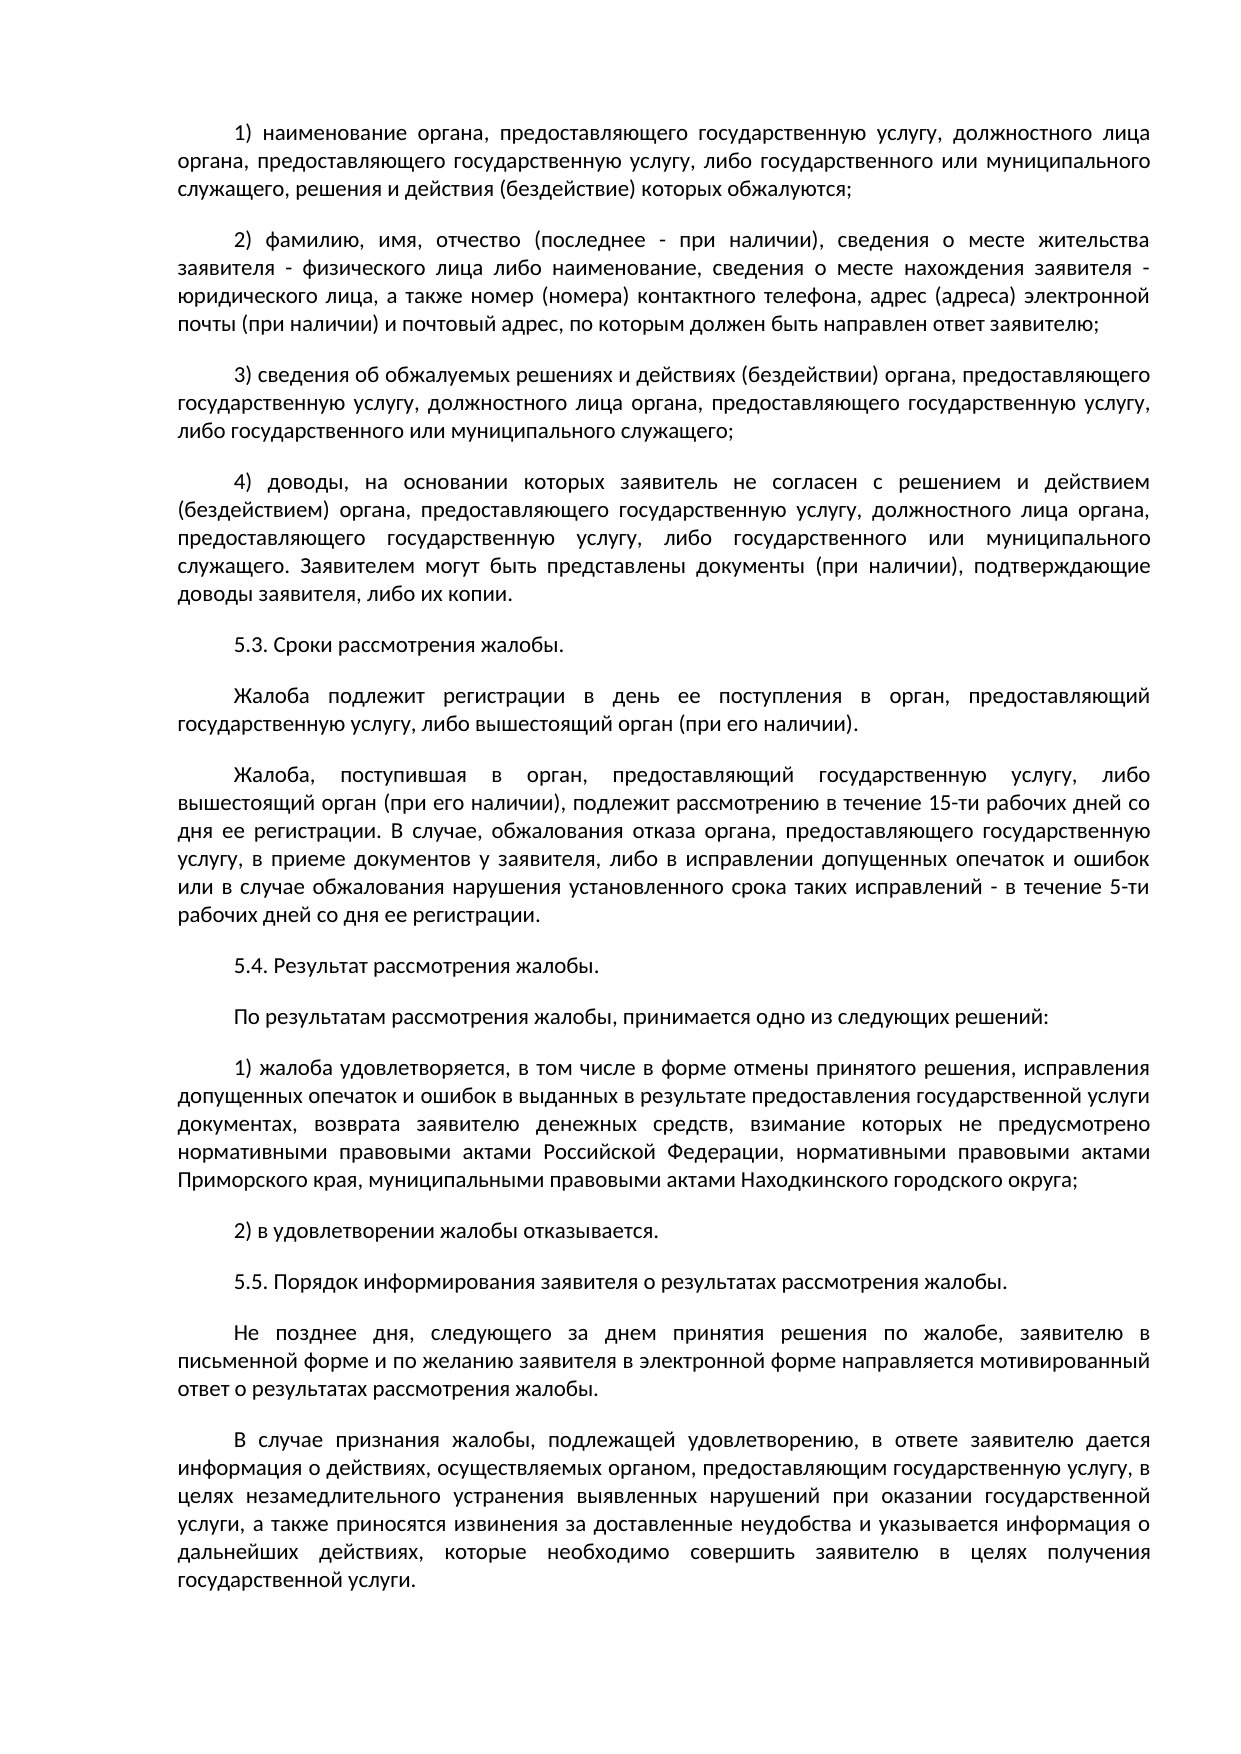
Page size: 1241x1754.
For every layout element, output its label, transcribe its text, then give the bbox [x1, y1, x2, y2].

text 5.3. Сроки рассмотрения жалобы. [177, 630, 1152, 658]
text 3) сведения об обжалуемых решениях и действиях (бездействии) органа, предоставляющего государственную услугу, должностного лица органа, предоставляющего государственную услугу, либо государственного или муниципального служащего; [177, 360, 1152, 444]
text Жалоба, поступившая в орган, предоставляющий государственную услугу, либо вышестоящий орган (при его наличии), подлежит рассмотрению в течение 15-ти рабочих дней со дня ее регистрации. В случае, обжалования отказа органа, предоставляющего государственную услугу, в приеме документов у заявителя, либо в исправлении допущенных опечаток и ошибок или в случае обжалования нарушения установленного срока таких исправлений - в течение 5-ти рабочих дней со дня ее регистрации. [177, 760, 1152, 928]
text 1) наименование органа, предоставляющего государственную услугу, должностного лица органа, предоставляющего государственную услугу, либо государственного или муниципального служащего, решения и действия (бездействие) которых обжалуются; [177, 118, 1152, 202]
text Не позднее дня, следующего за днем принятия решения по жалобе, заявителю в письменной форме и по желанию заявителя в электронной форме направляется мотивированный ответ о результатах рассмотрения жалобы. [177, 1318, 1152, 1402]
text В случае признания жалобы, подлежащей удовлетворению, в ответе заявителю дается информация о действиях, осуществляемых органом, предоставляющим государственную услугу, в целях незамедлительного устранения выявленных нарушений при оказании государственной услуги, а также приносятся извинения за доставленные неудобства и указывается информация о дальнейших действиях, которые необходимо совершить заявителю в целях получения государственной услуги. [177, 1425, 1152, 1593]
text 4) доводы, на основании которых заявитель не согласен с решением и действием (бездействием) органа, предоставляющего государственную услугу, должностного лица органа, предоставляющего государственную услугу, либо государственного или муниципального служащего. Заявителем могут быть представлены документы (при наличии), подтверждающие доводы заявителя, либо их копии. [177, 467, 1152, 607]
text 5.5. Порядок информирования заявителя о результатах рассмотрения жалобы. [177, 1267, 1152, 1295]
text По результатам рассмотрения жалобы, принимается одно из следующих решений: [177, 1002, 1152, 1030]
text 2) в удовлетворении жалобы отказывается. [177, 1216, 1152, 1244]
text Жалоба подлежит регистрации в день ее поступления в орган, предоставляющий государственную услугу, либо вышестоящий орган (при его наличии). [177, 681, 1152, 737]
text 1) жалоба удовлетворяется, в том числе в форме отмены принятого решения, исправления допущенных опечаток и ошибок в выданных в результате предоставления государственной услуги документах, возврата заявителю денежных средств, взимание которых не предусмотрено нормативными правовыми актами Российской Федерации, нормативными правовыми актами Приморского края, муниципальными правовыми актами Находкинского городского округа; [177, 1053, 1152, 1193]
text 2) фамилию, имя, отчество (последнее - при наличии), сведения о месте жительства заявителя - физического лица либо наименование, сведения о месте нахождения заявителя - юридического лица, а также номер (номера) контактного телефона, адрес (адреса) электронной почты (при наличии) и почтовый адрес, по которым должен быть направлен ответ заявителю; [177, 225, 1152, 337]
text 5.4. Результат рассмотрения жалобы. [177, 951, 1152, 979]
